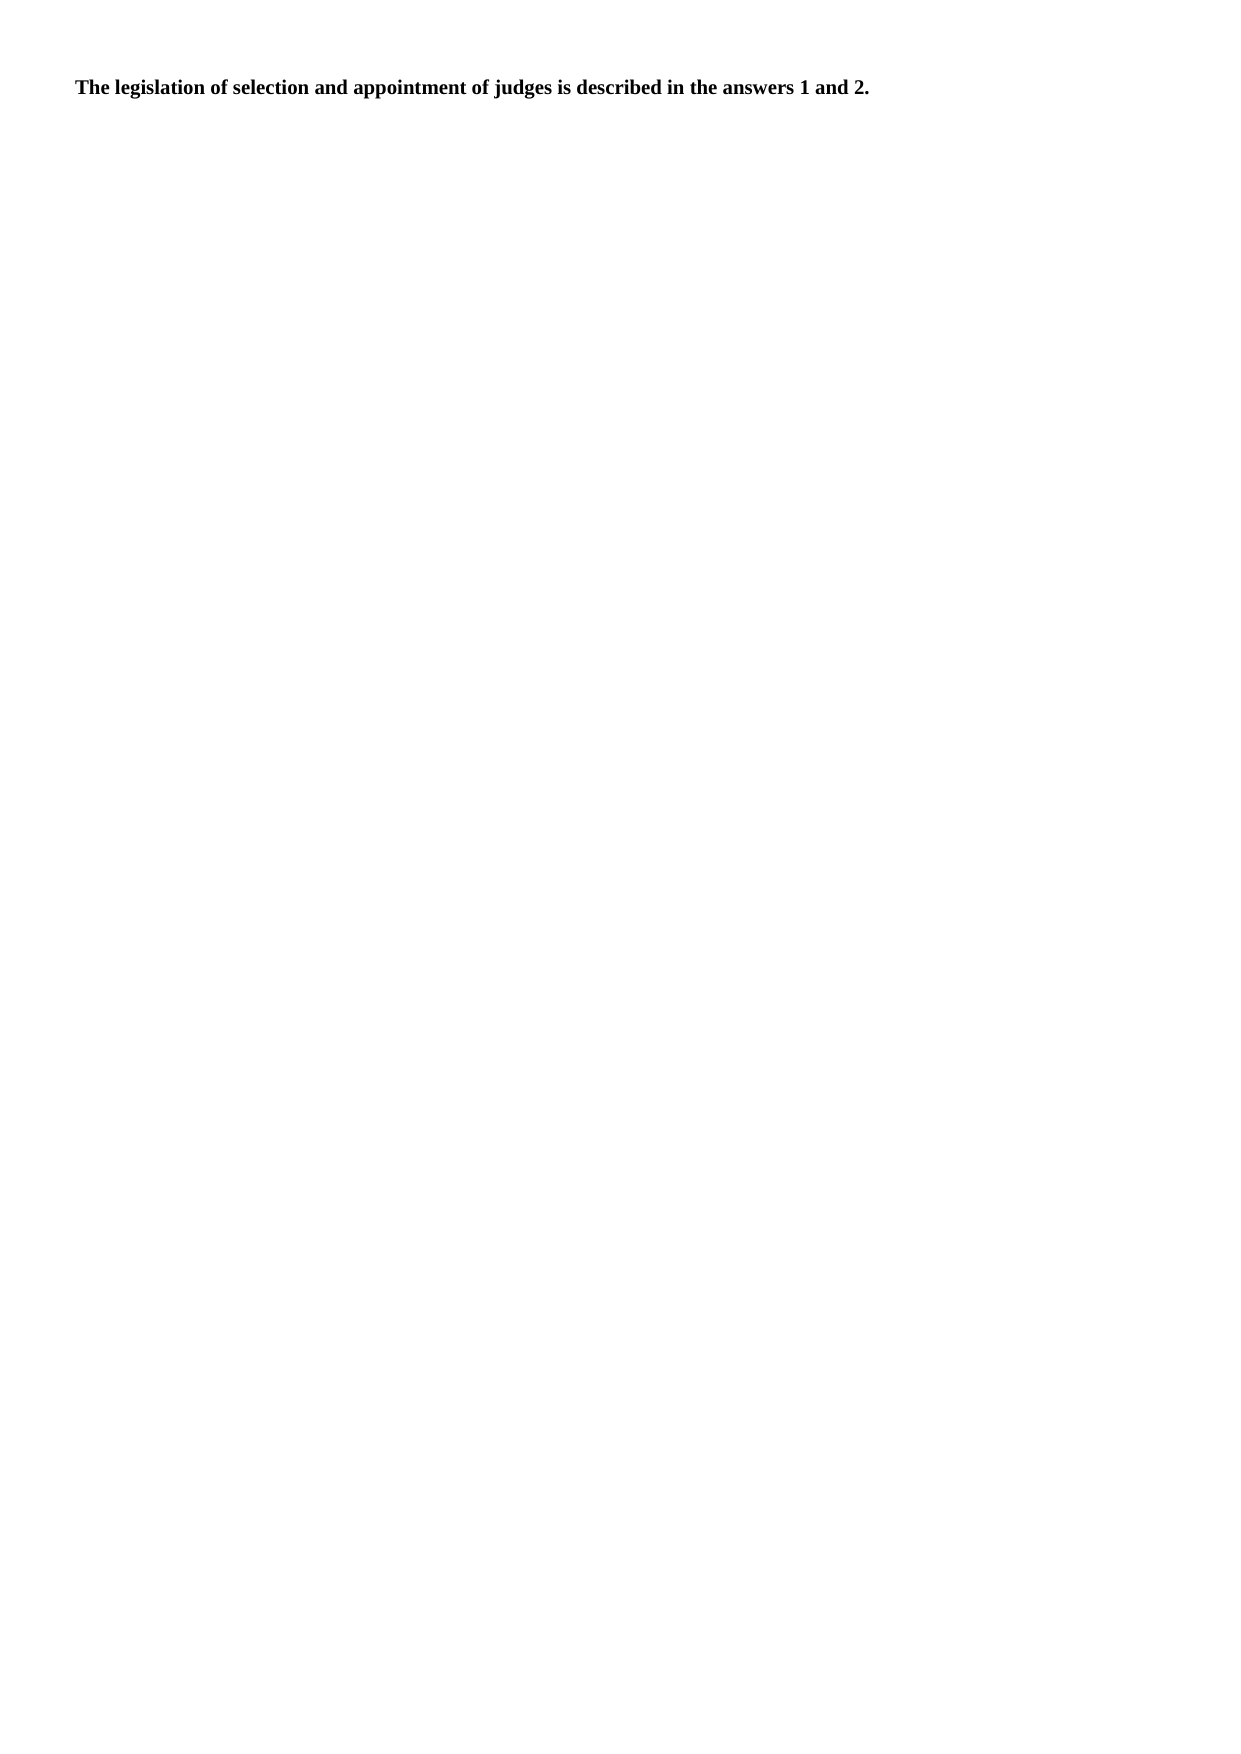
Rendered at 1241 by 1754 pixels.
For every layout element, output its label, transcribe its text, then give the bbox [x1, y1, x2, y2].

text The legislation of selection and appointment of judges is described in the answers 1 and 2. [75, 75, 1165, 99]
